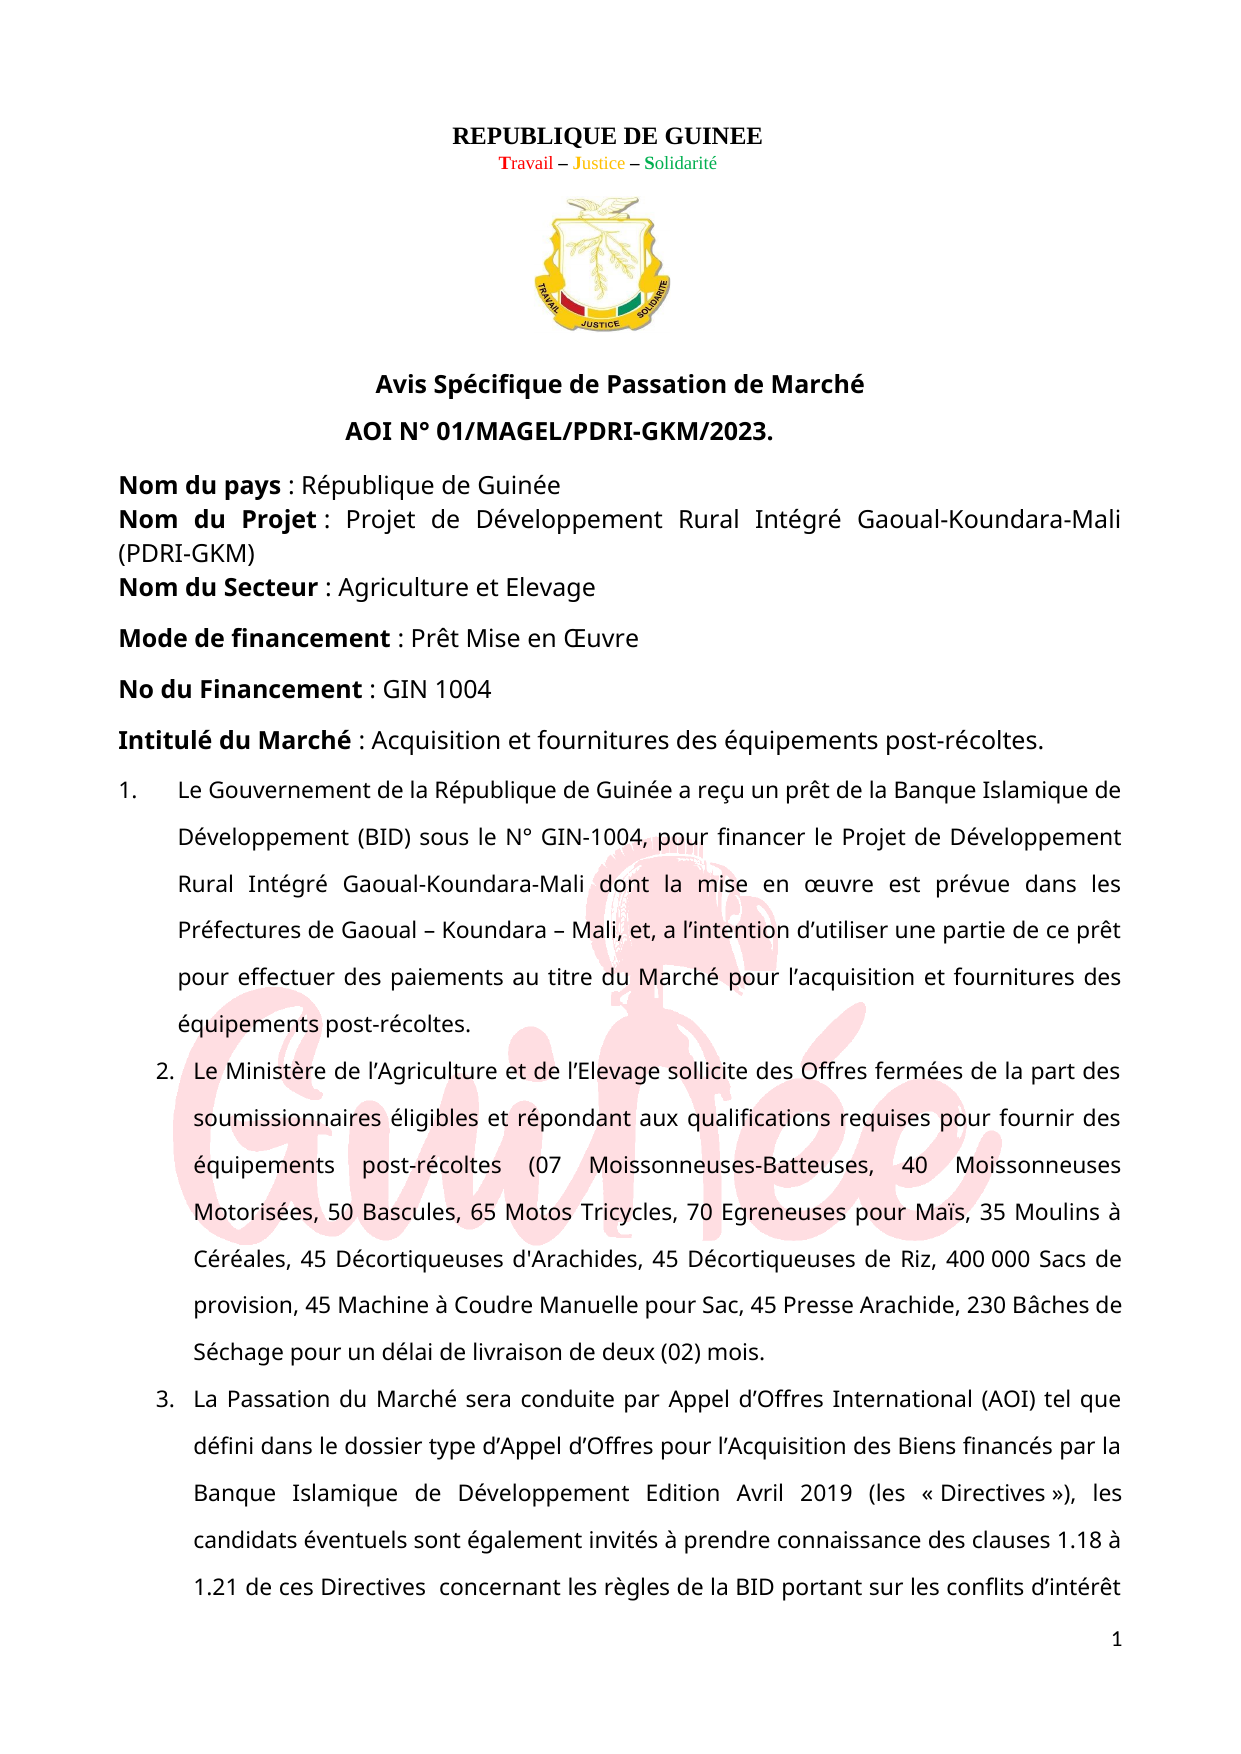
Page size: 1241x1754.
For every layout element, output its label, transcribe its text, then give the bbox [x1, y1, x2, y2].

text Nom du Secteur : Agriculture et Elevage [118, 569, 1122, 604]
text Mode de financement : Prêt Mise en Œuvre [118, 621, 1122, 655]
list Le Gouvernement de la République de Guinée a reçu un prêt de la Banque Islamique de Développement (BID) sous le N° GIN-1004, pour financer le Projet de Développement Rural Intégré Gaoual-Koundara-Mali dont la mise en œuvre est prévue dans les Préfectures de Gaoual – Koundara – Mali, et, a l’intention d’utiliser une partie de ce prêt pour effectuer des paiements au titre du Marché pour l’acquisition et fournitures des équipements post-récoltes. [118, 774, 1122, 1039]
text Avis Spécifique de Passation de Marché [118, 367, 1122, 401]
picture [533, 196, 671, 333]
text Intitulé du Marché : Acquisition et fournitures des équipements post-récoltes. [118, 723, 1122, 757]
list Le Ministère de l’Agriculture et de l’Elevage sollicite des Offres fermées de la part des soumissionnaires éligibles et répondant aux qualifications requises pour fournir des équipements post-récoltes (07 Moissonneuses-Batteuses, 40 Moissonneuses Motorisées, 50 Bascules, 65 Motos Tricycles, 70 Egreneuses pour Maïs, 35 Moulins à Céréales, 45 Décortiqueuses d'Arachides, 45 Décortiqueuses de Riz, 400 000 Sacs de provision, 45 Machine à Coudre Manuelle pour Sac, 45 Presse Arachide, 230 Bâches de Séchage pour un délai de livraison de deux (02) mois. [156, 1055, 1122, 1367]
text Nom du pays : République de Guinée [118, 467, 1122, 501]
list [156, 1383, 1122, 1602]
text AOI N° 01/MAGEL/PDRI-GKM/2023. [118, 413, 1122, 447]
text No du Financement : GIN 1004 [118, 672, 1122, 706]
text Nom du Projet : Projet de Développement Rural Intégré Gaoual-Koundara-Mali (PDRI-GKM) [118, 501, 1122, 569]
